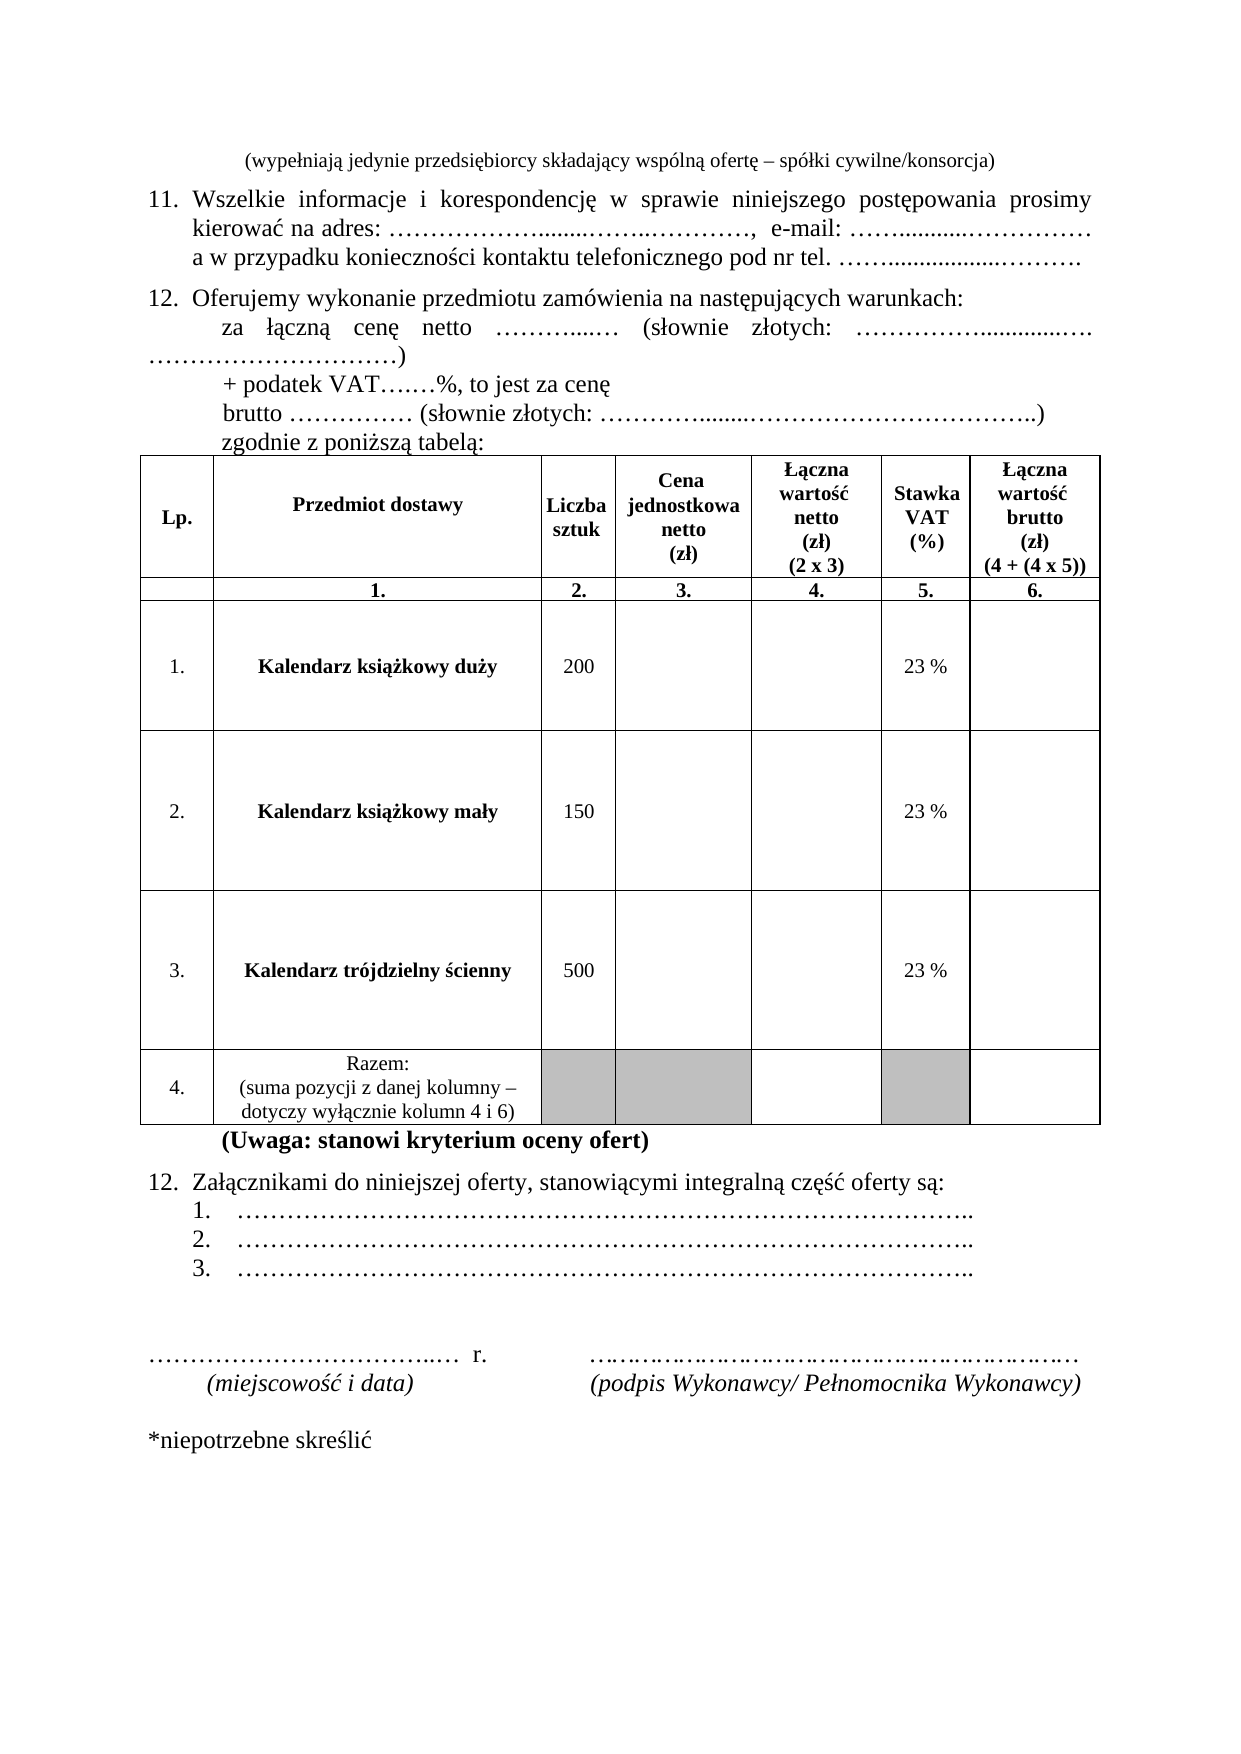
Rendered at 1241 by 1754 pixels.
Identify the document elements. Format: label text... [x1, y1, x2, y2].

table_header Lp. [141, 456, 213, 577]
table_header Przedmiot dostawy [214, 456, 541, 577]
table_cell 3. [141, 891, 213, 1049]
text zgodnie z poniższą tabelą: [162, 427, 1093, 455]
table_cell [971, 731, 1099, 890]
table_cell Razem: (suma pozycji z danej kolumny – dotyczy wyłącznie kolumn 4 i 6) [214, 1050, 541, 1124]
table_cell [971, 601, 1099, 730]
table_cell 23 % [882, 601, 969, 730]
table_cell 1. [214, 578, 541, 600]
table_cell 3. [616, 578, 751, 600]
table_header Łączna wartość brutto (zł) (4 + (4 x 5)) [971, 456, 1099, 577]
text za łączną cenę netto ………....… (słownie złotych: …………….............….…………………………) [148, 312, 1093, 369]
table_cell [971, 891, 1099, 1049]
list …………………………………………………………………………….. [192, 1195, 1093, 1224]
table_cell Kalendarz książkowy mały [214, 731, 541, 890]
table_cell [616, 1050, 751, 1124]
table_header Stawka VAT (%) [882, 456, 969, 577]
table_cell 500 [542, 891, 615, 1049]
table_cell Kalendarz książkowy duży [214, 601, 541, 730]
table_header Łączna wartość netto (zł) (2 x 3) [752, 456, 881, 577]
list …………………………………………………………………………….. [192, 1253, 1093, 1282]
table_cell 23 % [882, 891, 969, 1049]
list + podatek VAT….…%, to jest za cenę [223, 369, 1093, 398]
table_cell [752, 601, 881, 730]
text (miejscowość i data) (podpis Wykonawcy/ Pełnomocnika Wykonawcy) [148, 1368, 1093, 1397]
table_cell 5. [882, 578, 969, 600]
table_header Liczba sztuk [542, 456, 615, 577]
text (Uwaga: stanowi kryterium oceny ofert) [148, 1125, 1093, 1154]
table_cell 4. [141, 1050, 213, 1124]
table_cell [882, 1050, 969, 1124]
table_cell 23 % [882, 731, 969, 890]
table_cell [752, 731, 881, 890]
list brutto …………… (słownie złotych: …………........……………………………..) [223, 398, 1093, 427]
table_cell 150 [542, 731, 615, 890]
list Wszelkie informacje i korespondencję w sprawie niniejszego postępowania prosimy kierować na adres: ………………........……..…………, e-mail: ……...........…………… a w przypadku konieczności kontaktu telefonicznego pod nr tel. ……..................………. [148, 184, 1093, 270]
list Załącznikami do niniejszej oferty, stanowiącymi integralną część oferty są: [148, 1167, 1093, 1195]
table_cell [752, 891, 881, 1049]
list …………………………………………………………………………….. [192, 1224, 1093, 1253]
table_cell [141, 578, 213, 600]
list Oferujemy wykonanie przedmiotu zamówienia na następujących warunkach: [148, 283, 1093, 312]
table_cell [752, 1050, 881, 1124]
table_cell [616, 731, 751, 890]
table_cell [616, 891, 751, 1049]
table_cell [971, 1050, 1099, 1124]
table_cell 1. [141, 601, 213, 730]
table_cell 200 [542, 601, 615, 730]
table_cell 2. [542, 578, 615, 600]
text (wypełniają jedynie przedsiębiorcy składający wspólną ofertę – spółki cywilne/konsorcja) [148, 148, 1093, 172]
table_cell 4. [752, 578, 881, 600]
text *niepotrzebne skreślić [148, 1425, 1093, 1454]
table_cell 6. [971, 578, 1099, 600]
table_cell 2. [141, 731, 213, 890]
table_cell [616, 601, 751, 730]
table_header Cena jednostkowa netto (zł) [616, 456, 751, 577]
text ……………………………..… r. ………………………………………………………… [148, 1339, 1093, 1368]
table_cell [542, 1050, 615, 1124]
table_cell Kalendarz trójdzielny ścienny [214, 891, 541, 1049]
